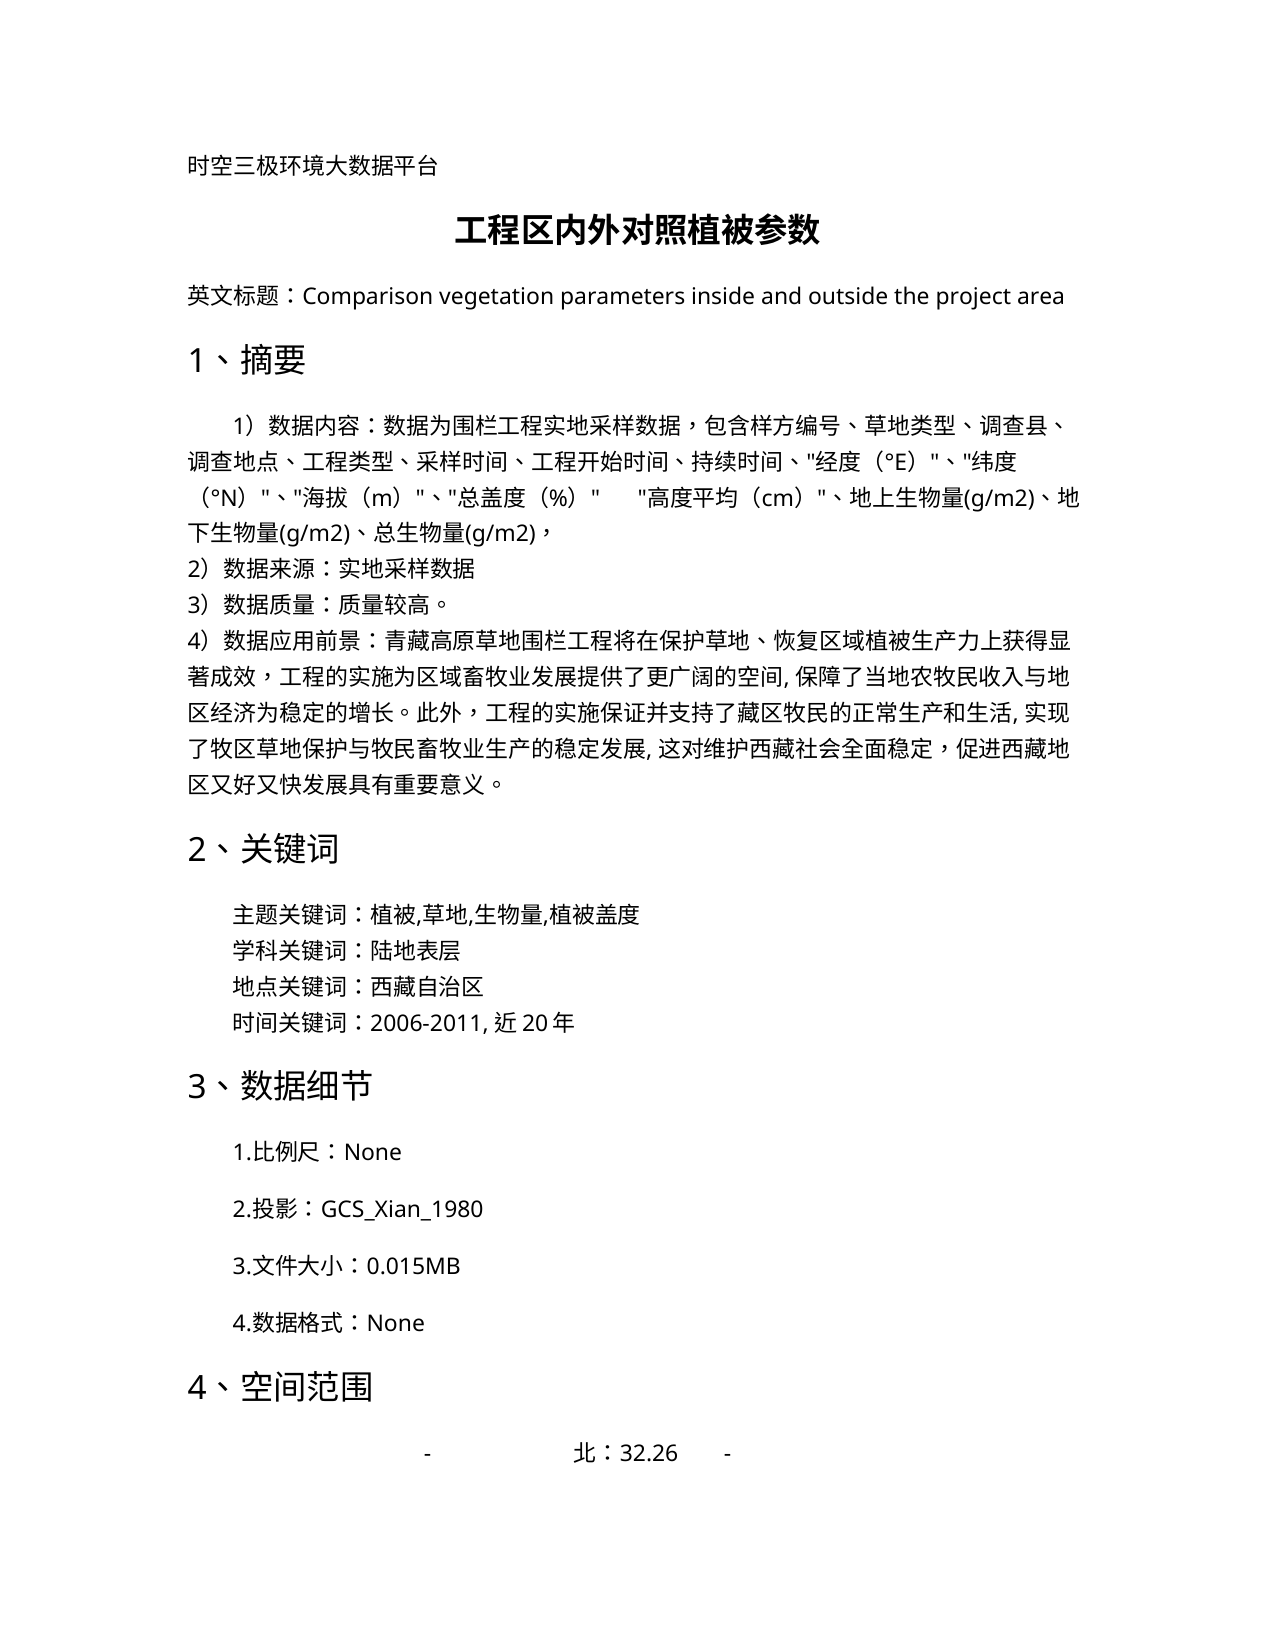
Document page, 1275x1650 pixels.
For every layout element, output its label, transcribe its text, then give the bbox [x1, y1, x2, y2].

text 1、摘要 [187, 337, 1087, 382]
text 1.比例尺：None [232, 1136, 1087, 1168]
text 3.文件大小：0.015MB [232, 1250, 1087, 1281]
text 2、关键词 [187, 826, 1087, 871]
table_header 北：32.26 [563, 1436, 712, 1492]
text 工程区内外对照植被参数 [187, 207, 1087, 252]
text 2.投影：GCS_Xian_1980 [232, 1193, 1087, 1224]
text 时空三极环境大数据平台 [187, 150, 1087, 181]
text 4.数据格式：None [232, 1307, 1087, 1338]
text 3、数据细节 [187, 1063, 1087, 1109]
text 英文标题：Comparison vegetation parameters inside and outside the project area [187, 280, 1087, 311]
table_header - [713, 1436, 862, 1492]
table_header - [413, 1436, 562, 1492]
text 1）数据内容：数据为围栏工程实地采样数据，包含样方编号、草地类型、调查县、调查地点、工程类型、采样时间、工程开始时间、持续时间、"经度（°E）"、"纬度（°N）"、"海拔（m）"、"总盖度（%）" "高度平均（cm）"、地上生物量(g/m2)、地下生物量(g/m2)、总生物量(g/m2)， 2）数据来源：实地采样数据 3）数据质量：质量较高。 4）数据应用前景：青藏高原草地围栏工程将在保护草地、恢复区域植被生产力上获得显著成效，工程的实施为区域畜牧业发展提供了更广阔的空间, 保障了当地农牧民收入与地区经济为稳定的增长。此外，工程的实施保证并支持了藏区牧民的正常生产和生活, 实现了牧区草地保护与牧民畜牧业生产的稳定发展, 这对维护西藏社会全面稳定，促进西藏地区又好又快发展具有重要意义。 [187, 409, 1087, 800]
text 4、空间范围 [187, 1363, 1087, 1409]
text 主题关键词：植被,草地,生物量,植被盖度 学科关键词：陆地表层 地点关键词：西藏自治区 时间关键词：2006-2011, 近20年 [232, 899, 1087, 1038]
